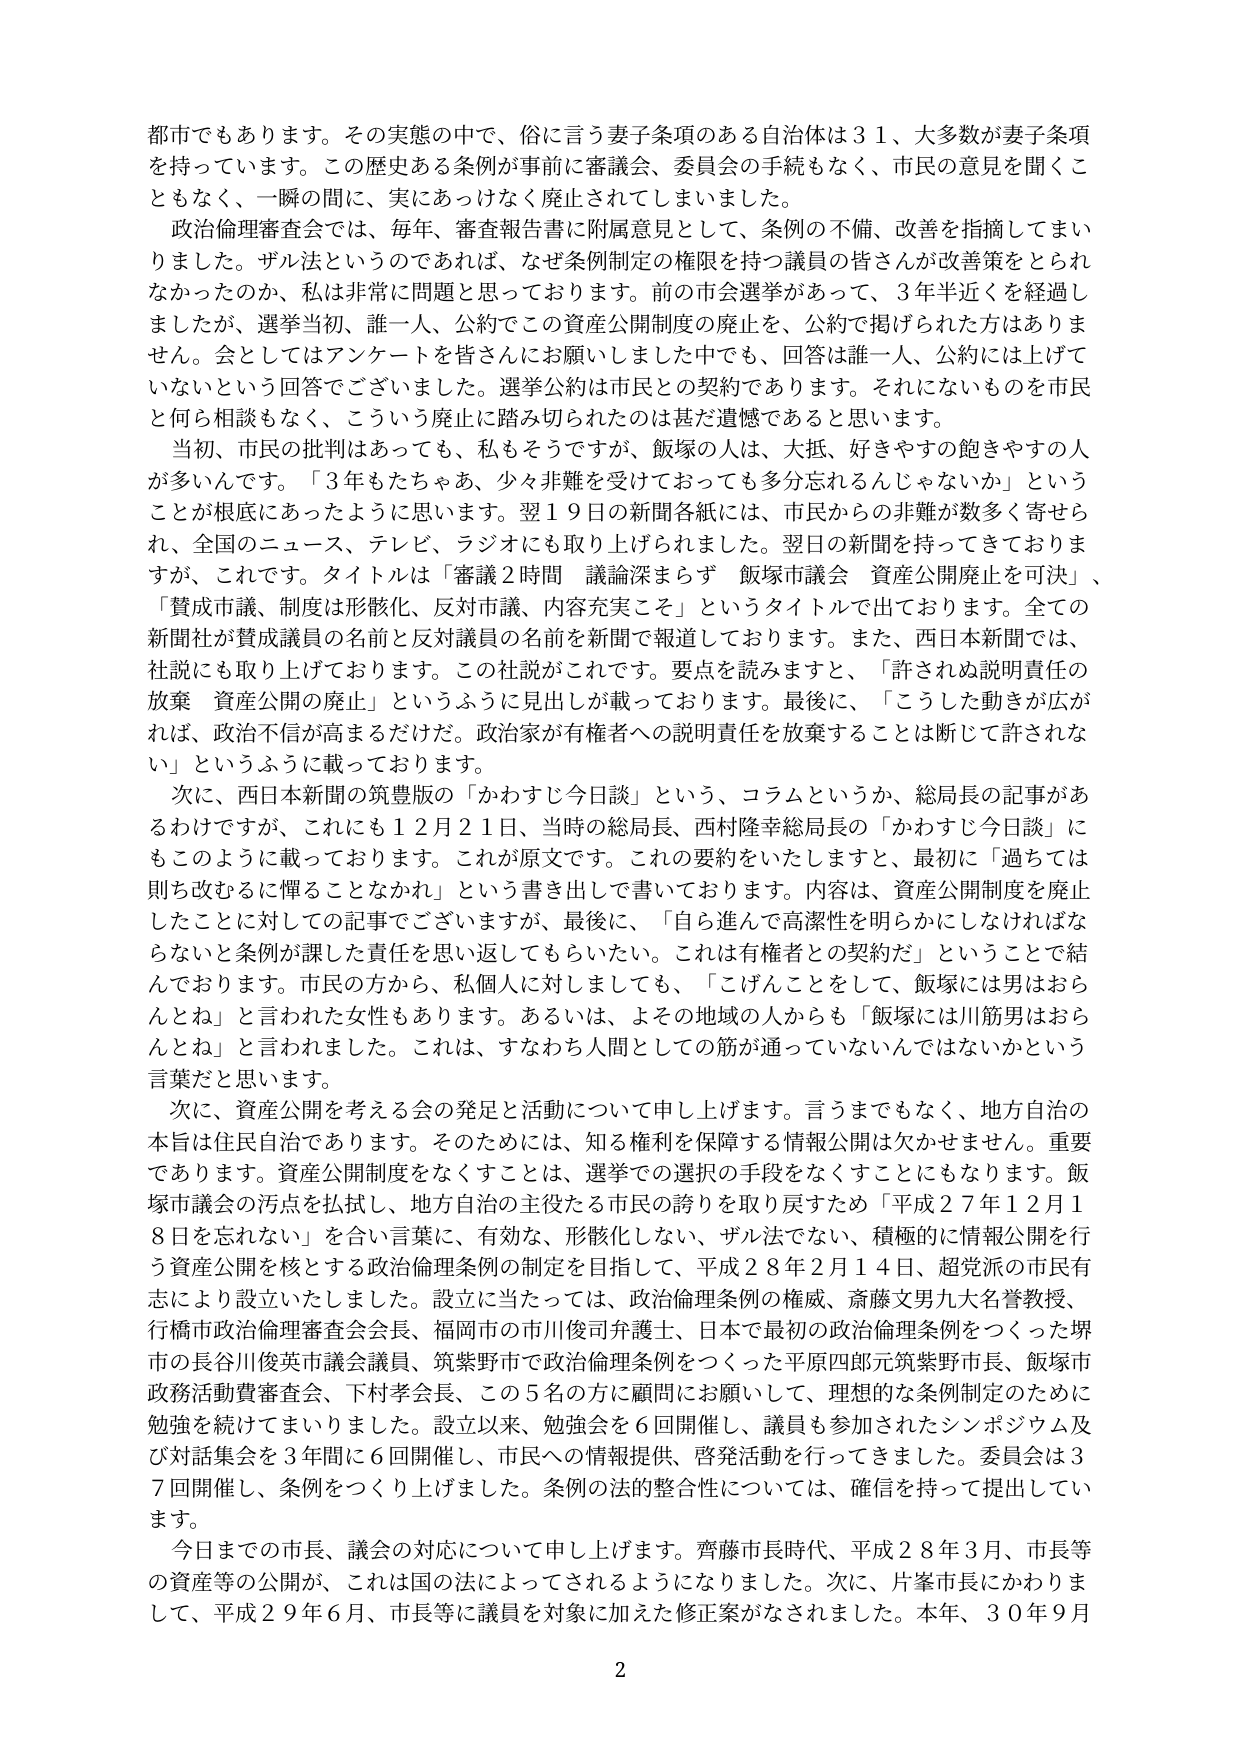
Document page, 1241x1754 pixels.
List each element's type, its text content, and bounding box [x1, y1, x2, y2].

text 次に、資産公開を考える会の発足と活動について申し上げます。言うまでもなく、地方自治の本旨は住民自治であります。そのためには、知る権利を保障する情報公開は欠かせません。重要であります。資産公開制度をなくすことは、選挙での選択の手段をなくすことにもなります。飯塚市議会の汚点を払拭し、地方自治の主役たる市民の誇りを取り戻すため「平成２７年１２月１８日を忘れない」を合い言葉に、有効な、形骸化しない、ザル法でない、積極的に情報公開を行う資産公開を核とする政治倫理条例の制定を目指して、平成２８年２月１４日、超党派の市民有志により設立いたしました。設立に当たっては、政治倫理条例の権威、斎藤文男九大名誉教授、行橋市政治倫理審査会会長、福岡市の市川俊司弁護士、日本で最初の政治倫理条例をつくった堺市の長谷川俊英市議会議員、筑紫野市で政治倫理条例をつくった平原四郎元筑紫野市長、飯塚市政務活動費審査会、下村孝会長、この５名の方に顧問にお願いして、理想的な条例制定のために勉強を続けてまいりました。設立以来、勉強会を６回開催し、議員も参加されたシンポジウム及び対話集会を３年間に６回開催し、市民への情報提供、啓発活動を行ってきました。委員会は３７回開催し、条例をつくり上げました。条例の法的整合性については、確信を持って提出しています。 [148, 1093, 1092, 1534]
text 当初、市民の批判はあっても、私もそうですが、飯塚の人は、大抵、好きやすの飽きやすの人が多いんです。「３年もたちゃあ、少々非難を受けておっても多分忘れるんじゃないか」ということが根底にあったように思います。翌１９日の新聞各紙には、市民からの非難が数多く寄せられ、全国のニュース、テレビ、ラジオにも取り上げられました。翌日の新聞を持ってきておりますが、これです。タイトルは「審議２時間 議論深まらず 飯塚市議会 資産公開廃止を可決」、「賛成市議、制度は形骸化、反対市議、内容充実こそ」というタイトルで出ております。全ての新聞社が賛成議員の名前と反対議員の名前を新聞で報道しております。また、西日本新聞では、社説にも取り上げております。この社説がこれです。要点を読みますと、「許されぬ説明責任の放棄 資産公開の廃止」というふうに見出しが載っております。最後に、「こうした動きが広がれば、政治不信が高まるだけだ。政治家が有権者への説明責任を放棄することは断じて許されない」というふうに載っております。 [148, 433, 1092, 779]
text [148, 1534, 1092, 1628]
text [148, 118, 1092, 212]
text 次に、西日本新聞の筑豊版の「かわすじ今日談」という、コラムというか、総局長の記事があるわけですが、これにも１２月２１日、当時の総局長、西村隆幸総局長の「かわすじ今日談」にもこのように載っております。これが原文です。これの要約をいたしますと、最初に「過ちては則ち改むるに憚ることなかれ」という書き出しで書いております。内容は、資産公開制度を廃止したことに対しての記事でございますが、最後に、「自ら進んで高潔性を明らかにしなければならないと条例が課した責任を思い返してもらいたい。これは有権者との契約だ」ということで結んでおります。市民の方から、私個人に対しましても、「こげんことをして、飯塚には男はおらんとね」と言われた女性もあります。あるいは、よその地域の人からも「飯塚には川筋男はおらんとね」と言われました。これは、すなわち人間としての筋が通っていないんではないかという言葉だと思います。 [148, 779, 1092, 1093]
text 政治倫理審査会では、毎年、審査報告書に附属意見として、条例の不備、改善を指摘してまいりました。ザル法というのであれば、なぜ条例制定の権限を持つ議員の皆さんが改善策をとられなかったのか、私は非常に問題と思っております。前の市会選挙があって、３年半近くを経過しましたが、選挙当初、誰一人、公約でこの資産公開制度の廃止を、公約で掲げられた方はありません。会としてはアンケートを皆さんにお願いしました中でも、回答は誰一人、公約には上げていないという回答でございました。選挙公約は市民との契約であります。それにないものを市民と何ら相談もなく、こういう廃止に踏み切られたのは甚だ遺憾であると思います。 [148, 212, 1092, 433]
